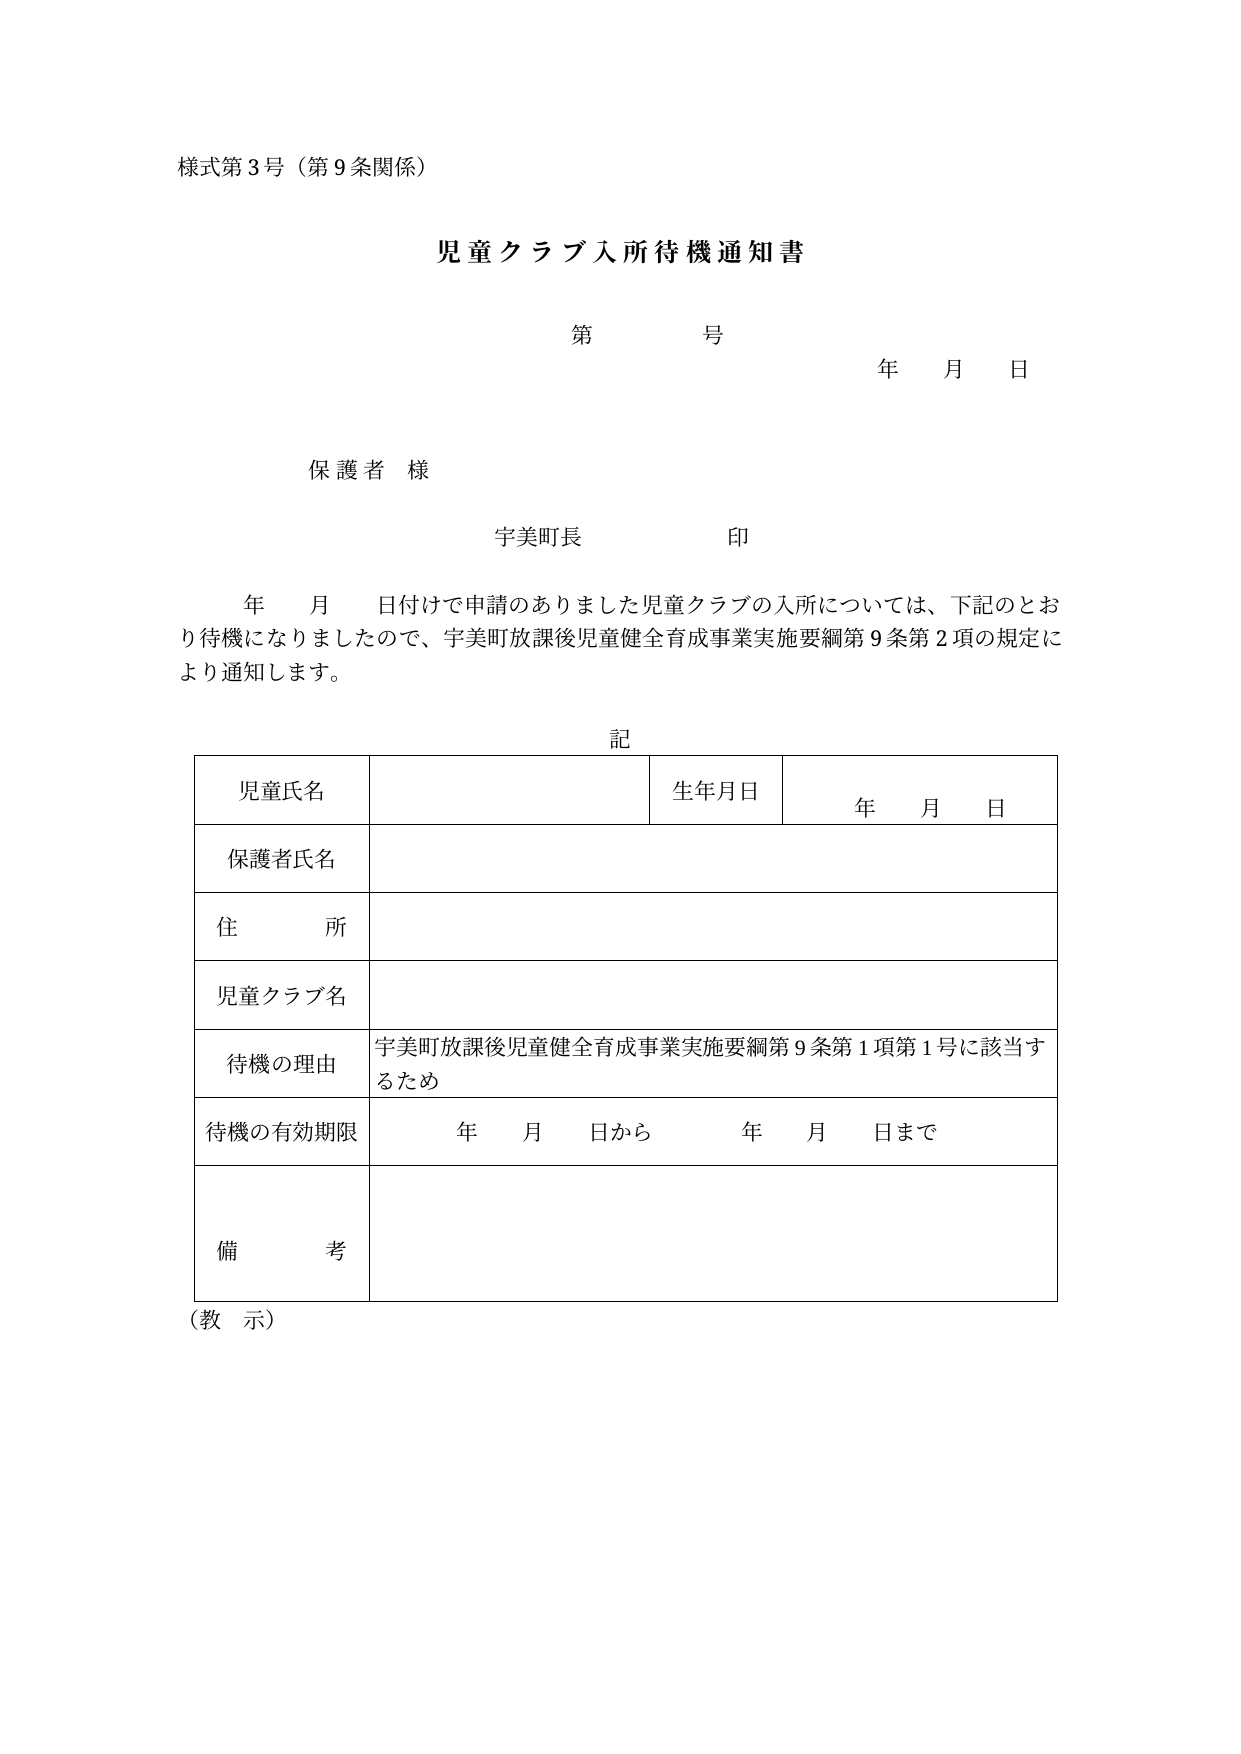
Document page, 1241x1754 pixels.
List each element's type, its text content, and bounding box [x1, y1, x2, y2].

table_cell [370, 1166, 1057, 1301]
text 記 [177, 721, 1063, 755]
text 年 月 日 [177, 351, 1063, 385]
table_cell 待機の有効期限 [195, 1098, 369, 1165]
table_header 生年月日 [650, 756, 782, 823]
table_cell [370, 961, 1057, 1028]
table_cell [370, 825, 1057, 892]
table_header 年 月 日 [783, 756, 1057, 823]
table_cell 児童クラブ名 [195, 961, 369, 1028]
text 児 童 ク ラ ブ 入 所 待 機 通 知 書 [177, 217, 1063, 284]
text 第 号 [177, 318, 1063, 351]
text 保 護 者 様 [177, 452, 1063, 486]
text 様式第3号（第9条関係） [177, 149, 1063, 183]
table_cell 宇美町放課後児童健全育成事業実施要綱第9条第1項第1号に該当するため [370, 1030, 1057, 1097]
text 年 月 日付けで申請のありました児童クラブの入所については、下記のとおり待機になりましたので、宇美町放課後児童健全育成事業実施要綱第9条第2項の規定により通知します。 [177, 587, 1063, 688]
table_header [370, 756, 649, 823]
table_cell 備 考 [195, 1166, 369, 1301]
table_cell 待機の理由 [195, 1030, 369, 1097]
text （教 示） [177, 1302, 1063, 1335]
table_cell 保護者氏名 [195, 825, 369, 892]
table_cell [370, 893, 1057, 960]
text 宇美町長 印 [177, 519, 1063, 553]
table_cell 住 所 [195, 893, 369, 960]
table_header 児童氏名 [195, 756, 369, 823]
table_cell 年 月 日から 年 月 日まで [370, 1098, 1057, 1165]
